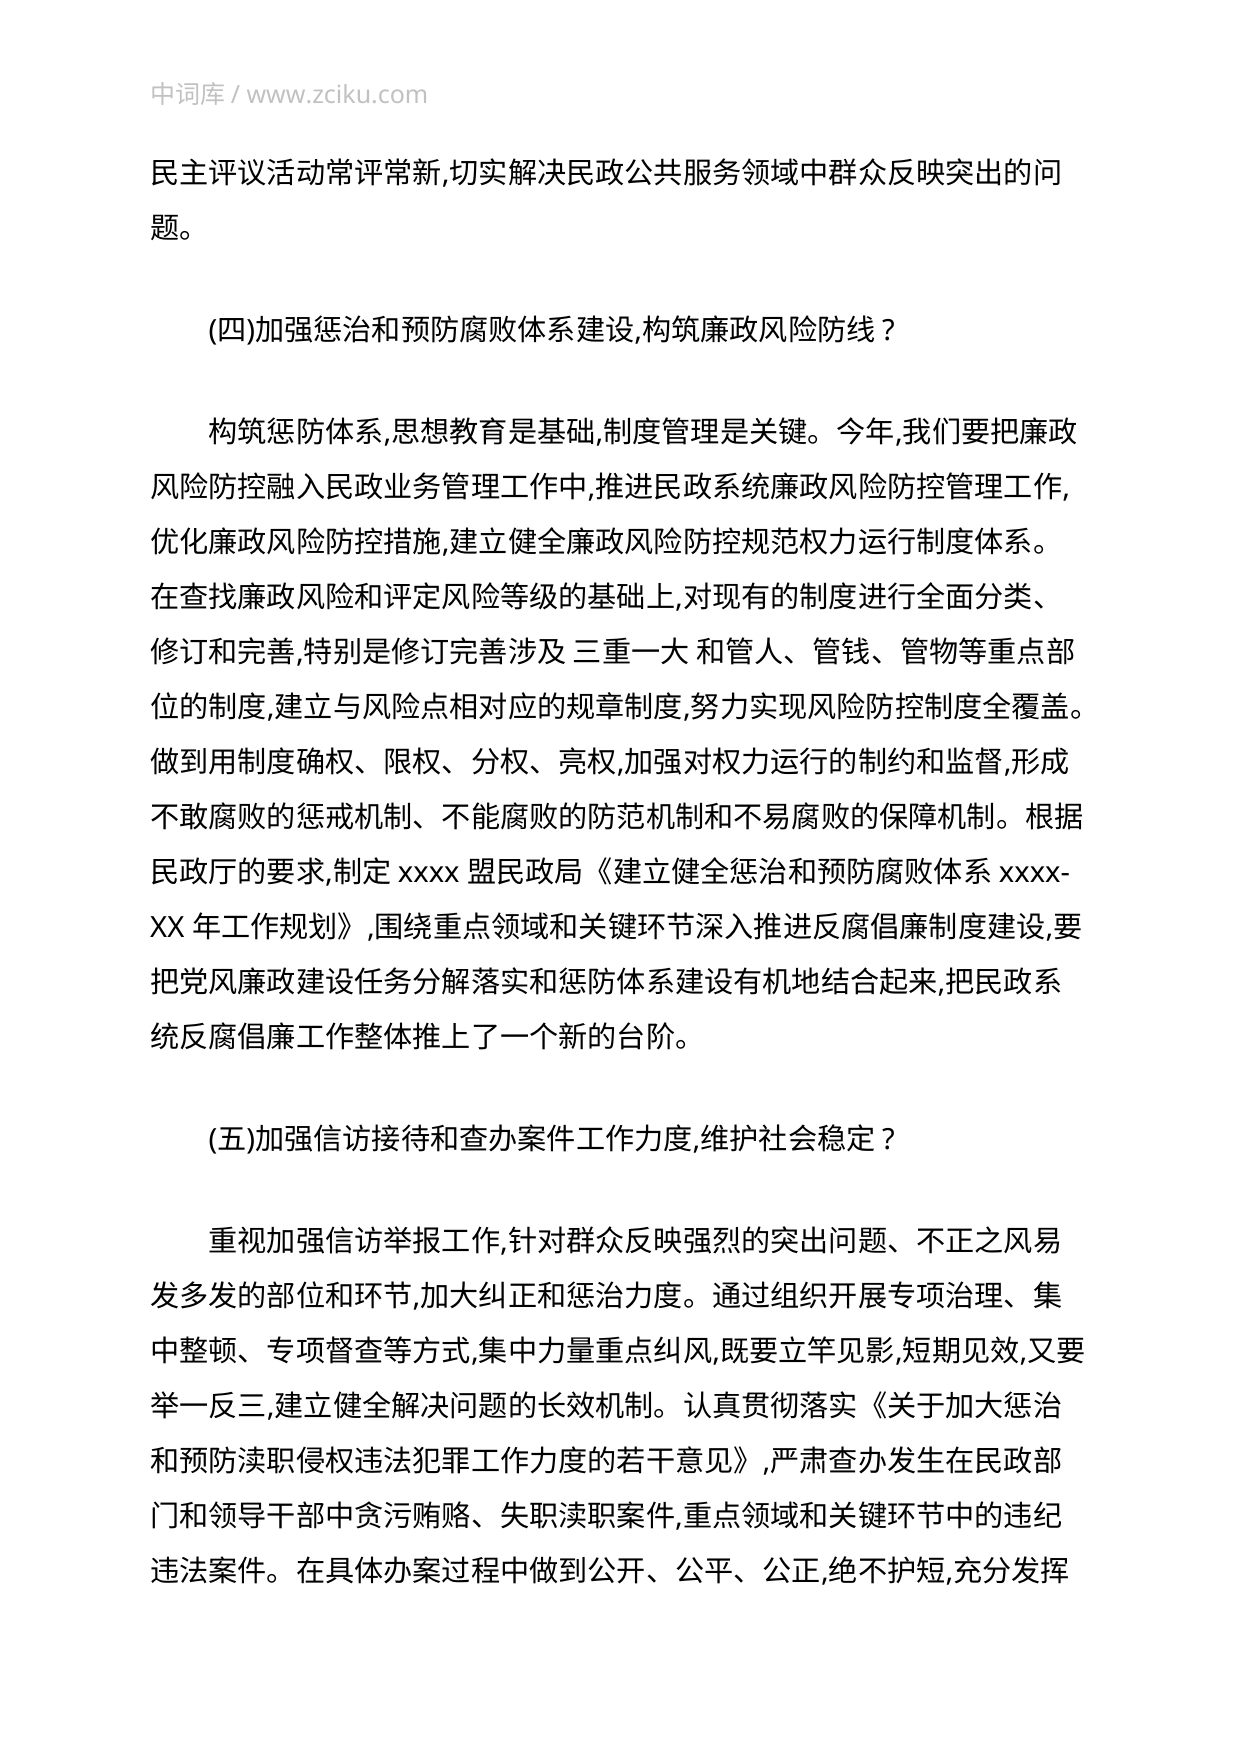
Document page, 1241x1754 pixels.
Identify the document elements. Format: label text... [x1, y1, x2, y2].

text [150, 1217, 1090, 1590]
text 构筑惩防体系,思想教育是基础,制度管理是关键。今年,我们要把廉政风险防控融入民政业务管理工作中,推进民政系统廉政风险防控管理工作,优化廉政风险防控措施,建立健全廉政风险防控规范权力运行制度体系。在查找廉政风险和评定风险等级的基础上,对现有的制度进行全面分类、修订和完善,特别是修订完善涉及 三重一大 和管人、管钱、管物等重点部位的制度,建立与风险点相对应的规章制度,努力实现风险防控制度全覆盖。做到用制度确权、限权、分权、亮权,加强对权力运行的制约和监督,形成不敢腐败的惩戒机制、不能腐败的防范机制和不易腐败的保障机制。根据民政厅的要求,制定 xxxx 盟民政局《建立健全惩治和预防腐败体系 xxxx-XX 年工作规划》,围绕重点领域和关键环节深入推进反腐倡廉制度建设,要把党风廉政建设任务分解落实和惩防体系建设有机地结合起来,把民政系统反腐倡廉工作整体推上了一个新的台阶。 [150, 409, 1090, 1056]
text (四)加强惩治和预防腐败体系建设,构筑廉政风险防线 ? [150, 307, 1090, 349]
text (五)加强信访接待和查办案件工作力度,维护社会稳定 ? [150, 1115, 1090, 1158]
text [150, 150, 1090, 247]
